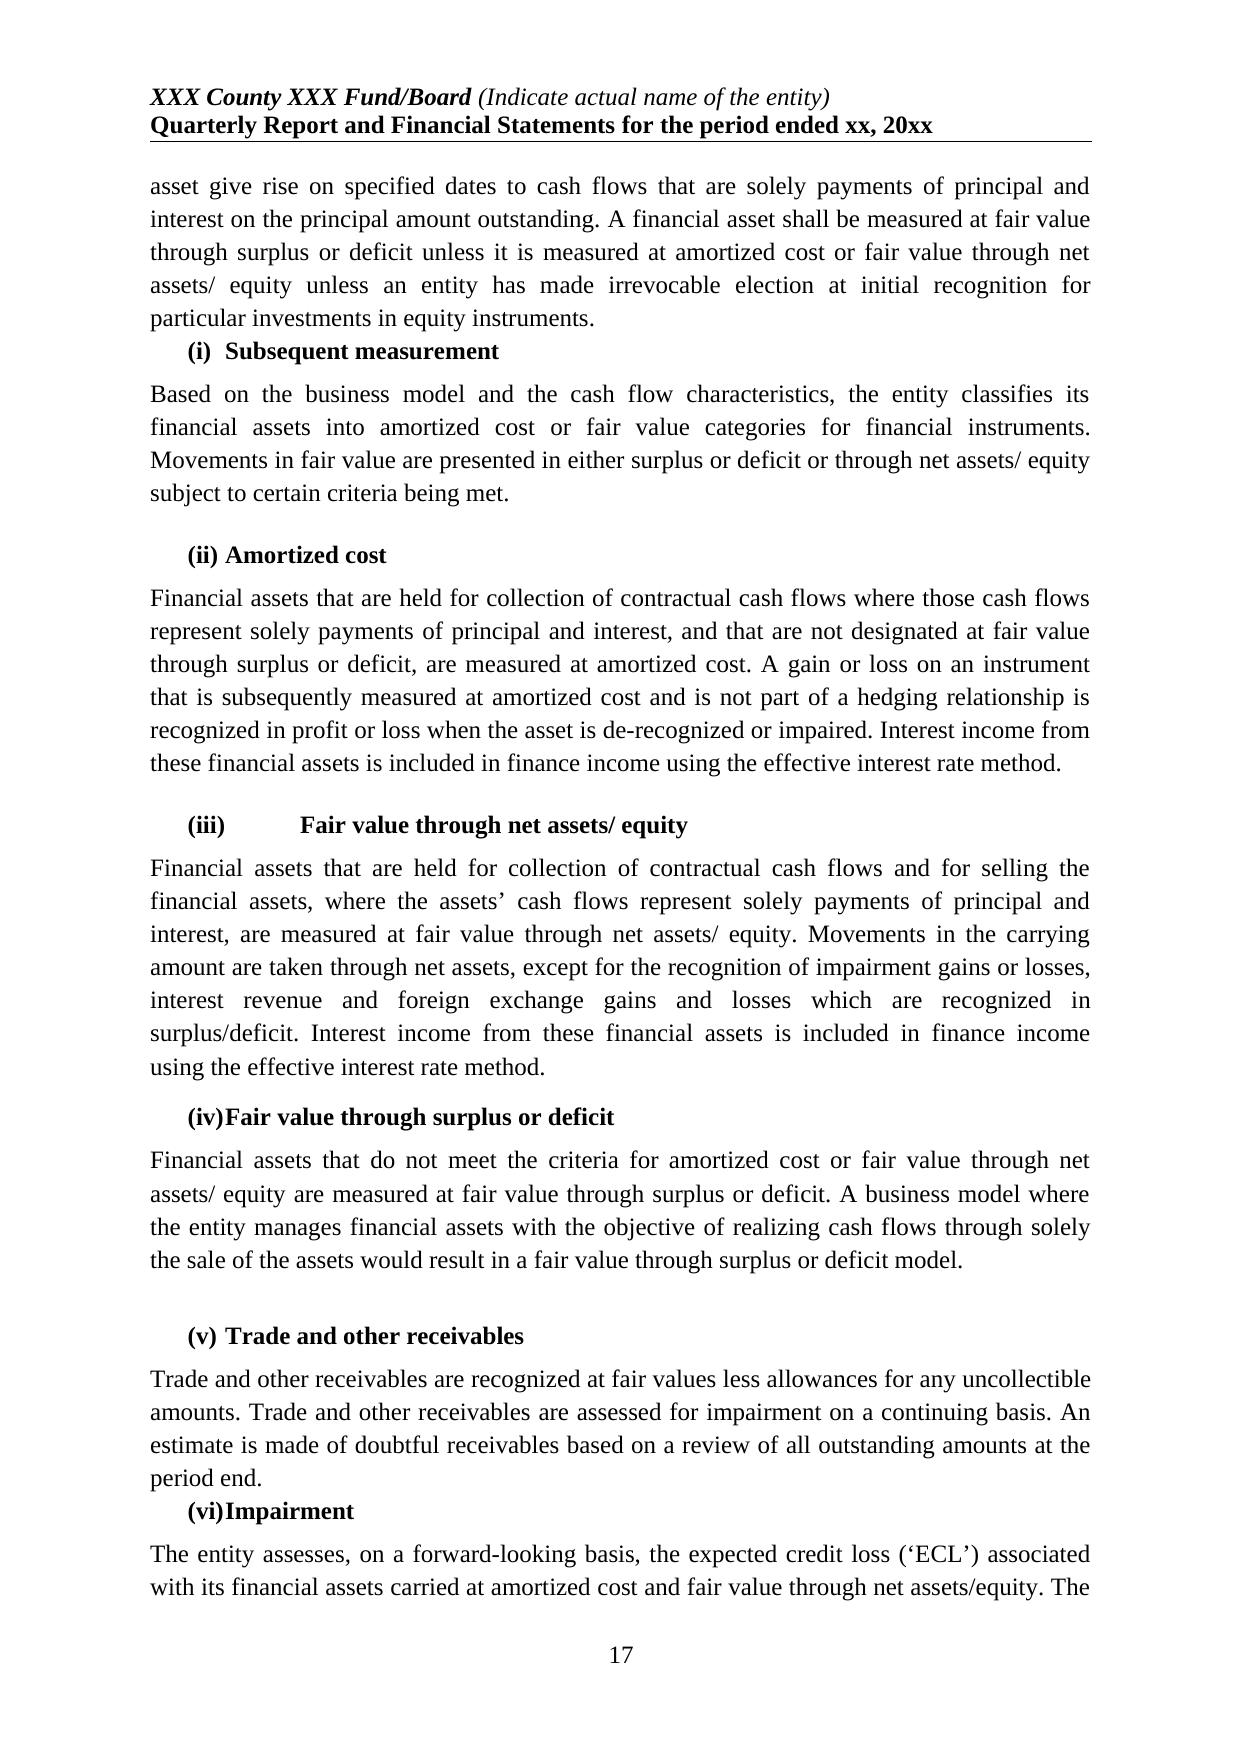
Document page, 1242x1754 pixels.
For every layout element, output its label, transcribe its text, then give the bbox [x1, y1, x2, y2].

list Fair value through surplus or deficit [187, 1102, 1092, 1131]
list Amortized cost [187, 540, 1092, 569]
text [150, 1539, 1092, 1601]
text Financial assets that are held for collection of contractual cash flows and for selling the financial assets, where the assets’ cash flows represent solely payments of principal and interest, are measured at fair value through net assets/ equity. Movements in the carrying amount are taken through net assets, except for the recognition of impairment gains or losses, interest revenue and foreign exchange gains and losses which are recognized in surplus/deficit. Interest income from these financial assets is included in finance income using the effective interest rate method. [150, 853, 1092, 1080]
list Trade and other receivables [187, 1321, 1092, 1349]
text Trade and other receivables are recognized at fair values less allowances for any uncollectible amounts. Trade and other receivables are assessed for impairment on a continuing basis. An estimate is made of doubtful receivables based on a review of all outstanding amounts at the period end. [150, 1364, 1092, 1492]
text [150, 171, 1092, 332]
text Based on the business model and the cash flow characteristics, the entity classifies its financial assets into amortized cost or fair value categories for financial instruments. Movements in fair value are presented in either surplus or deficit or through net assets/ equity subject to certain criteria being met. [150, 379, 1092, 507]
text Financial assets that do not meet the criteria for amortized cost or fair value through net assets/ equity are measured at fair value through surplus or deficit. A business model where the entity manages financial assets with the objective of realizing cash flows through solely the sale of the assets would result in a fair value through surplus or deficit model. [150, 1146, 1092, 1273]
list Fair value through net assets/ equity [187, 810, 1092, 839]
text Financial assets that are held for collection of contractual cash flows where those cash flows represent solely payments of principal and interest, and that are not designated at fair value through surplus or deficit, are measured at amortized cost. A gain or loss on an instrument that is subsequently measured at amortized cost and is not part of a hedging relationship is recognized in profit or loss when the asset is de-recognized or impaired. Interest income from these financial assets is included in finance income using the effective interest rate method. [150, 583, 1092, 777]
list Subsequent measurement [187, 336, 1092, 365]
list Impairment [187, 1496, 1092, 1525]
